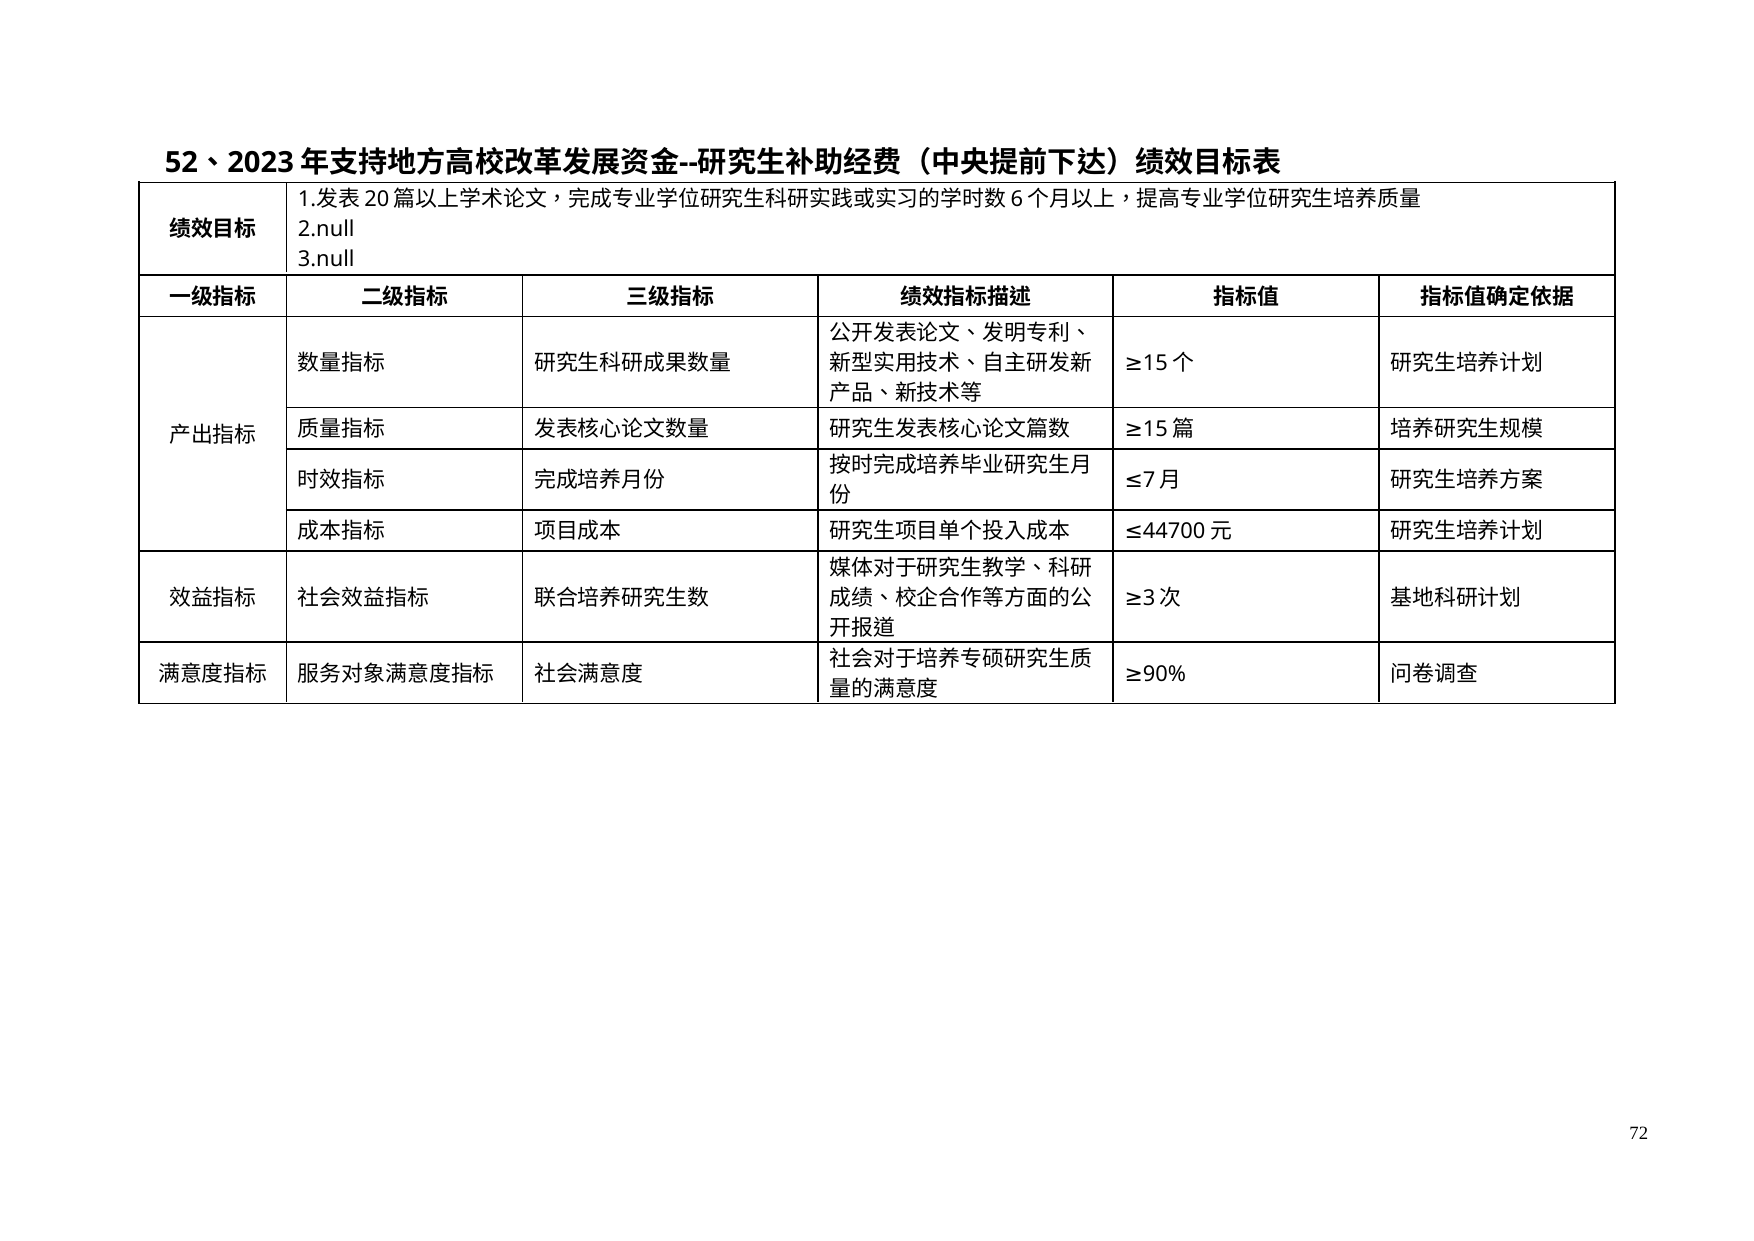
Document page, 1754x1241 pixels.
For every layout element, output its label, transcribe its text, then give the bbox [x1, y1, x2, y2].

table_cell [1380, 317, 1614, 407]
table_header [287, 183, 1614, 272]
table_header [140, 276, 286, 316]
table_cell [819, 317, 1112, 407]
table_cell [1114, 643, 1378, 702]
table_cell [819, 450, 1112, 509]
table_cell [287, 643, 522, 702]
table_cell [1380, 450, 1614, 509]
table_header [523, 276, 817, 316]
text 52、2023年支持地方高校改革发展资金--研究生补助经费（中央提前下达）绩效目标表 [106, 142, 1648, 181]
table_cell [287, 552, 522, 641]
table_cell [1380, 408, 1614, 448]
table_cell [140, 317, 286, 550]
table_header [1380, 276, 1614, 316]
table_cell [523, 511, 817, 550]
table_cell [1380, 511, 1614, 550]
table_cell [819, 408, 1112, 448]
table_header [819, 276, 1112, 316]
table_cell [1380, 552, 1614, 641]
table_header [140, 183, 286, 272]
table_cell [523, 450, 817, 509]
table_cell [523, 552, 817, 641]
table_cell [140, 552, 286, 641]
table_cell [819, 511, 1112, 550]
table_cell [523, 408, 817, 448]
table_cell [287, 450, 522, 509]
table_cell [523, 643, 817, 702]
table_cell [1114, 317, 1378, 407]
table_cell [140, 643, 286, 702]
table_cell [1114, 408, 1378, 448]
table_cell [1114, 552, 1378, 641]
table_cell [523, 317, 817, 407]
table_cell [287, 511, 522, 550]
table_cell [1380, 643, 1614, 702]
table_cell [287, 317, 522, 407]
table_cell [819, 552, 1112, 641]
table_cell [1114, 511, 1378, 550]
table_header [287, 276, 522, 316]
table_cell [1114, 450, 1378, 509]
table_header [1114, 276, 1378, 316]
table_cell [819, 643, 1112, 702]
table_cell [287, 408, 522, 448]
